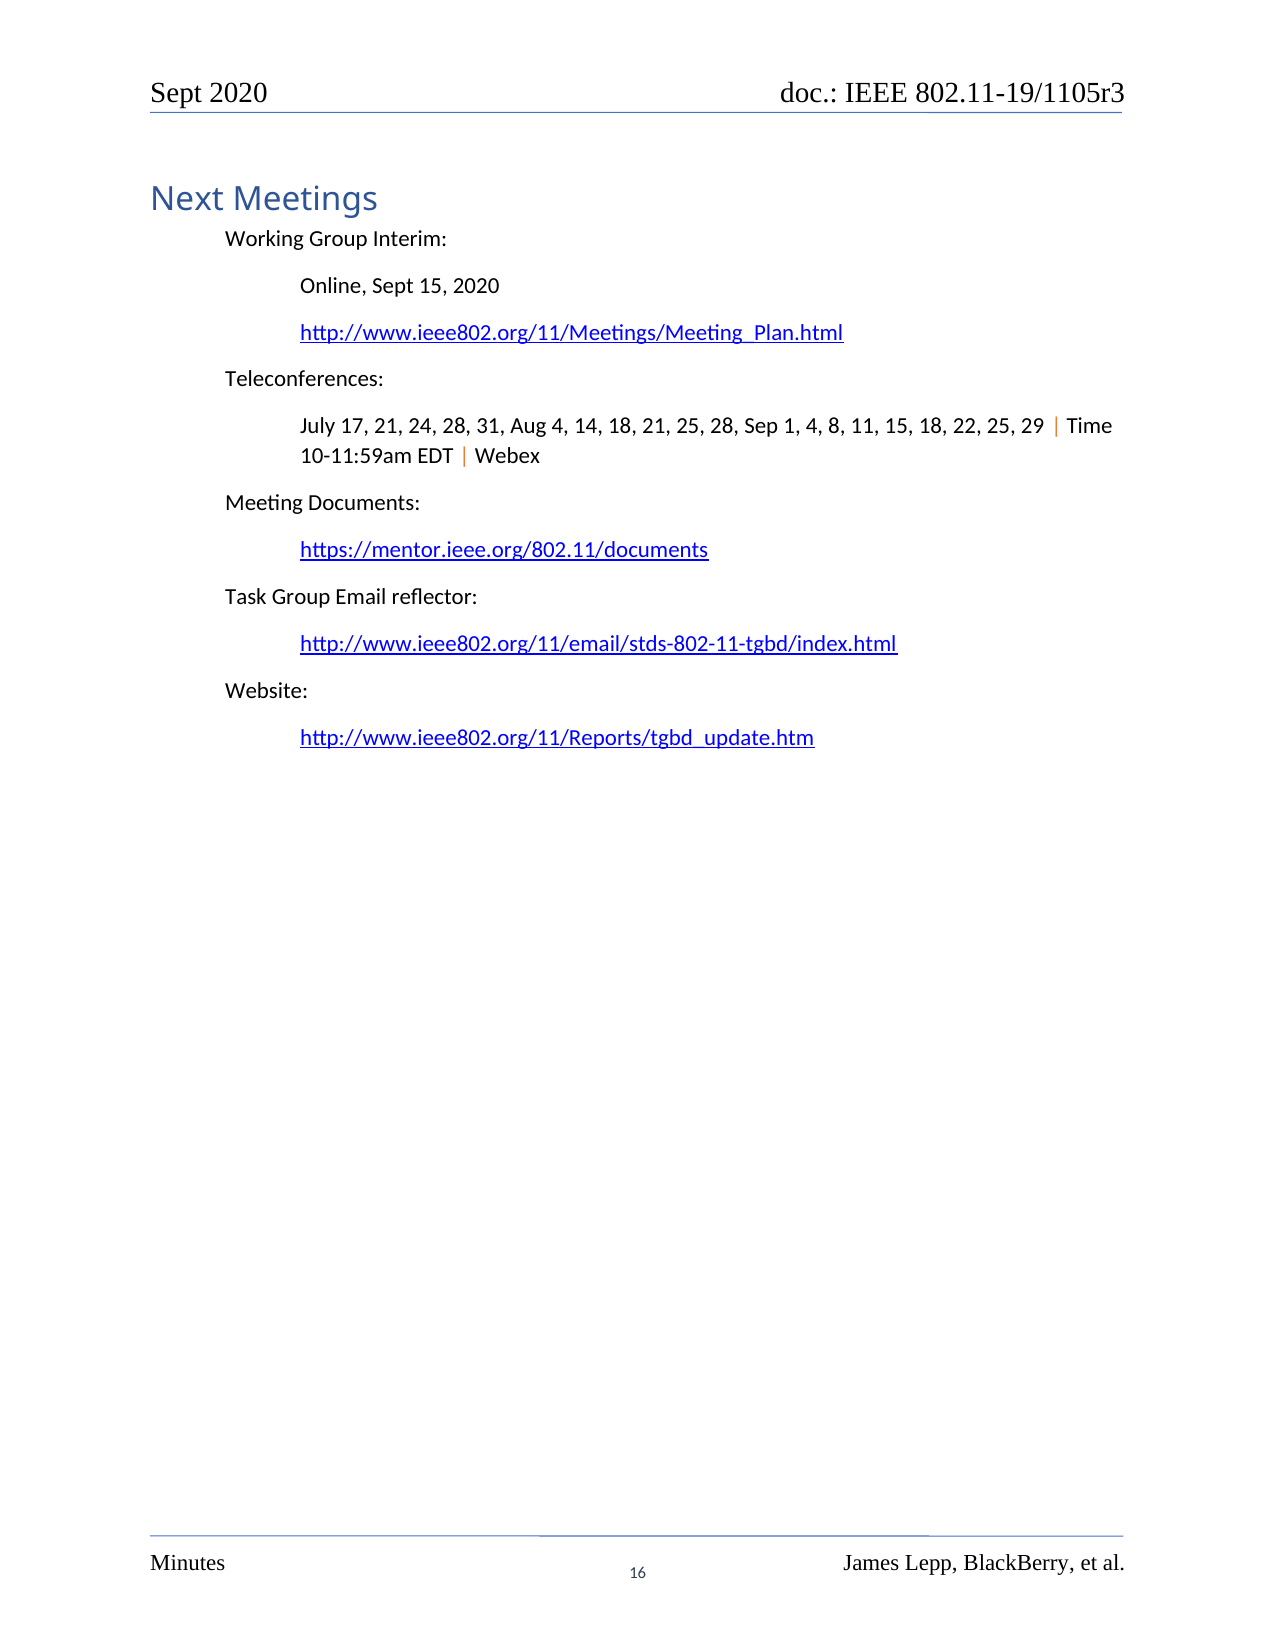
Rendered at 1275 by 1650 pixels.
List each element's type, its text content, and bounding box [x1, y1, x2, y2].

text July 17, 21, 24, 28, 31, Aug 4, 14, 18, 21, 25, 28, Sep 1, 4, 8, 11, 15, 18, 22, 25, 29 | Time 10-11:59am EDT | Webex [300, 411, 1125, 470]
text Meeting Documents: [150, 488, 1125, 517]
text http://www.ieee802.org/11/Meetings/Meeting_Plan.html [300, 318, 1125, 346]
text Website: [150, 676, 1125, 704]
text Online, Sept 15, 2020 [300, 271, 1125, 299]
text Working Group Interim: [225, 224, 1125, 252]
text Task Group Email reflector: [150, 582, 1125, 610]
text Teleconferences: [225, 364, 1125, 393]
text http://www.ieee802.org/11/Reports/tgbd_update.htm [150, 723, 1125, 751]
subtitle Next Meetings [150, 175, 1125, 220]
text http://www.ieee802.org/11/email/stds-802-11-tgbd/index.html [150, 629, 1125, 657]
text https://mentor.ieee.org/802.11/documents [150, 535, 1125, 563]
